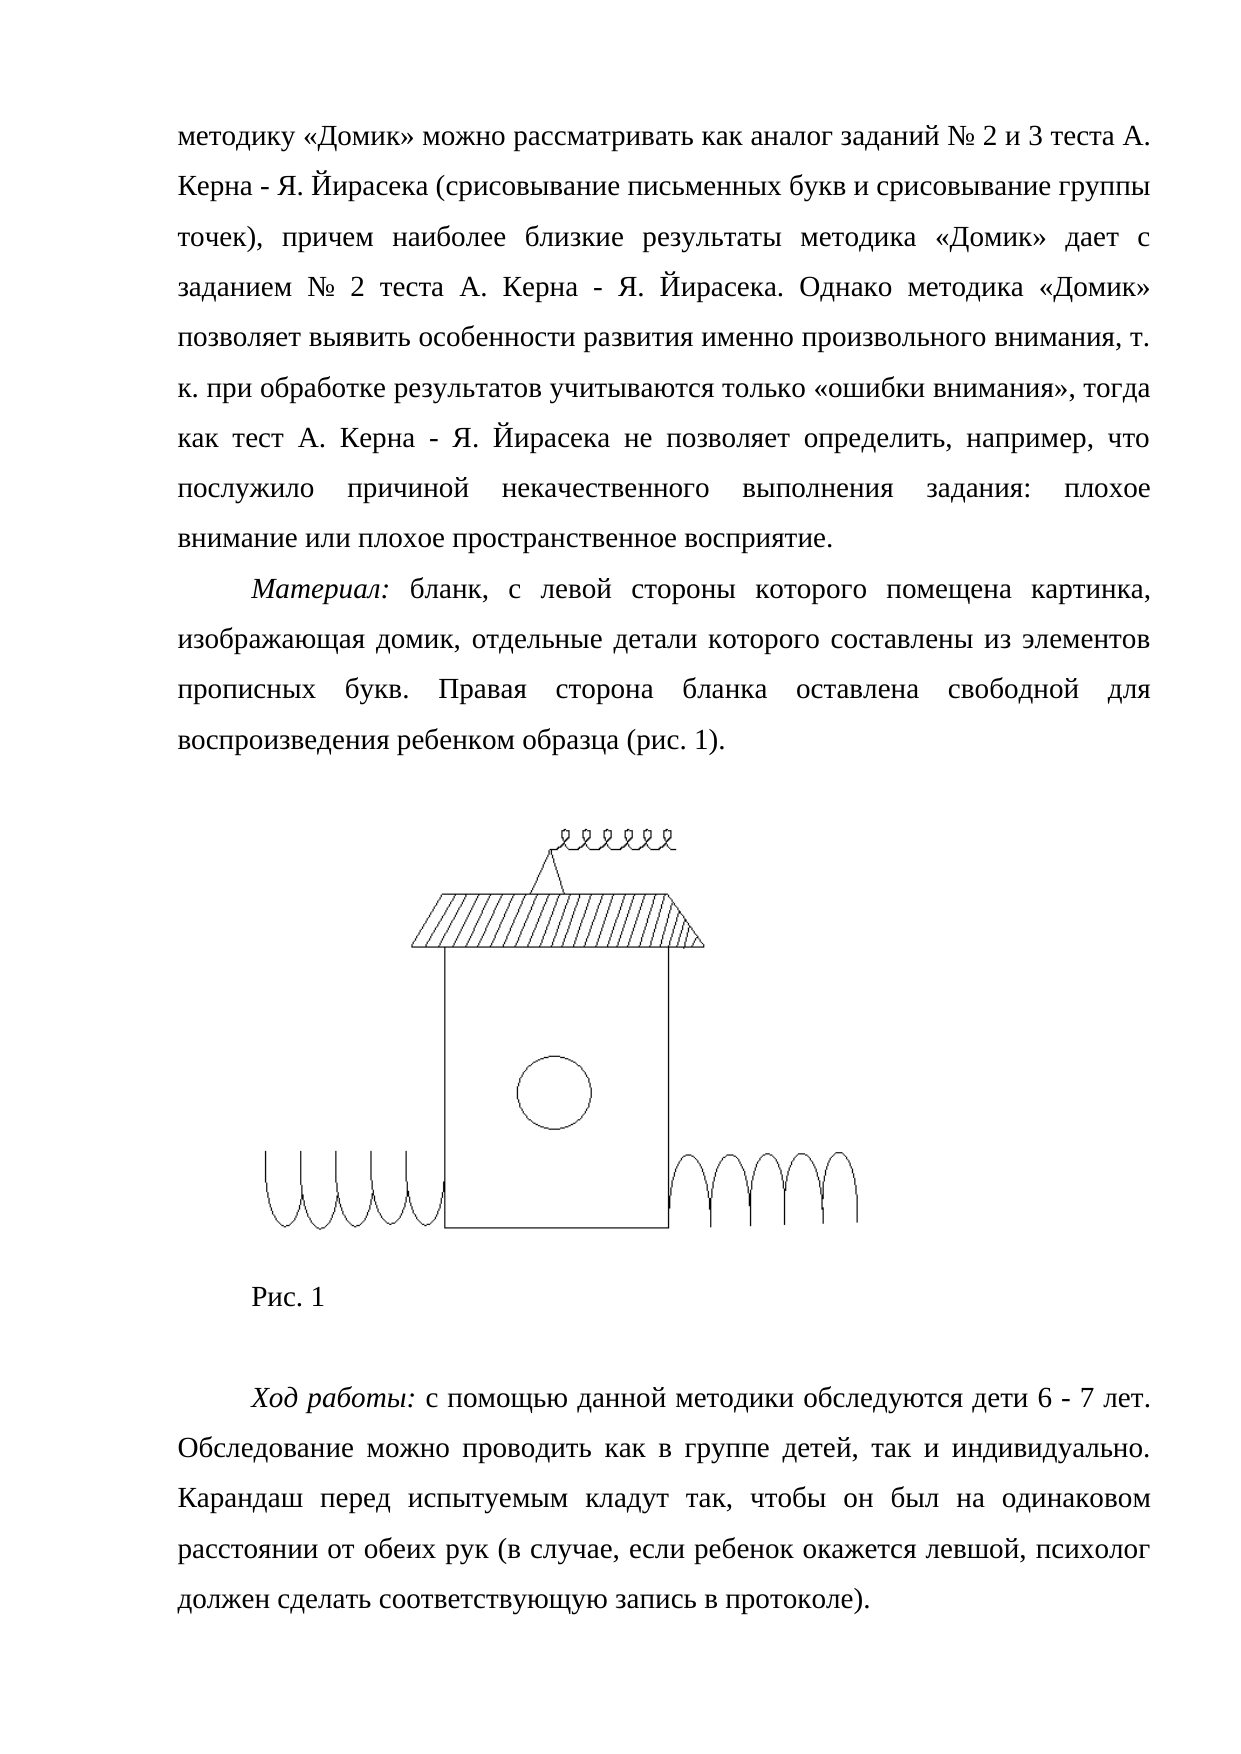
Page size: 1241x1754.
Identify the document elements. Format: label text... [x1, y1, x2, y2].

picture [251, 822, 900, 1265]
text Ход работы: с помощью данной методики обследуются дети 6 - 7 лет. Обследование можно проводить как в группе детей, так и индивидуально. Карандаш перед испытуемым кладут так, чтобы он был на одинаковом расстоянии от обеих рук (в случае, если ребенок окажется левшой, психолог должен сделать соответствующую запись в протоколе). [177, 1380, 1152, 1614]
text Материал: бланк, с левой стороны которого помещена картинка, изображающая домик, отдельные детали которого составлены из элементов прописных букв. Правая сторона бланка оставлена свободной для воспроизведения ребенком образца (рис. 1). [177, 571, 1152, 755]
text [177, 118, 1152, 554]
text Рис. 1 [177, 1279, 1152, 1313]
